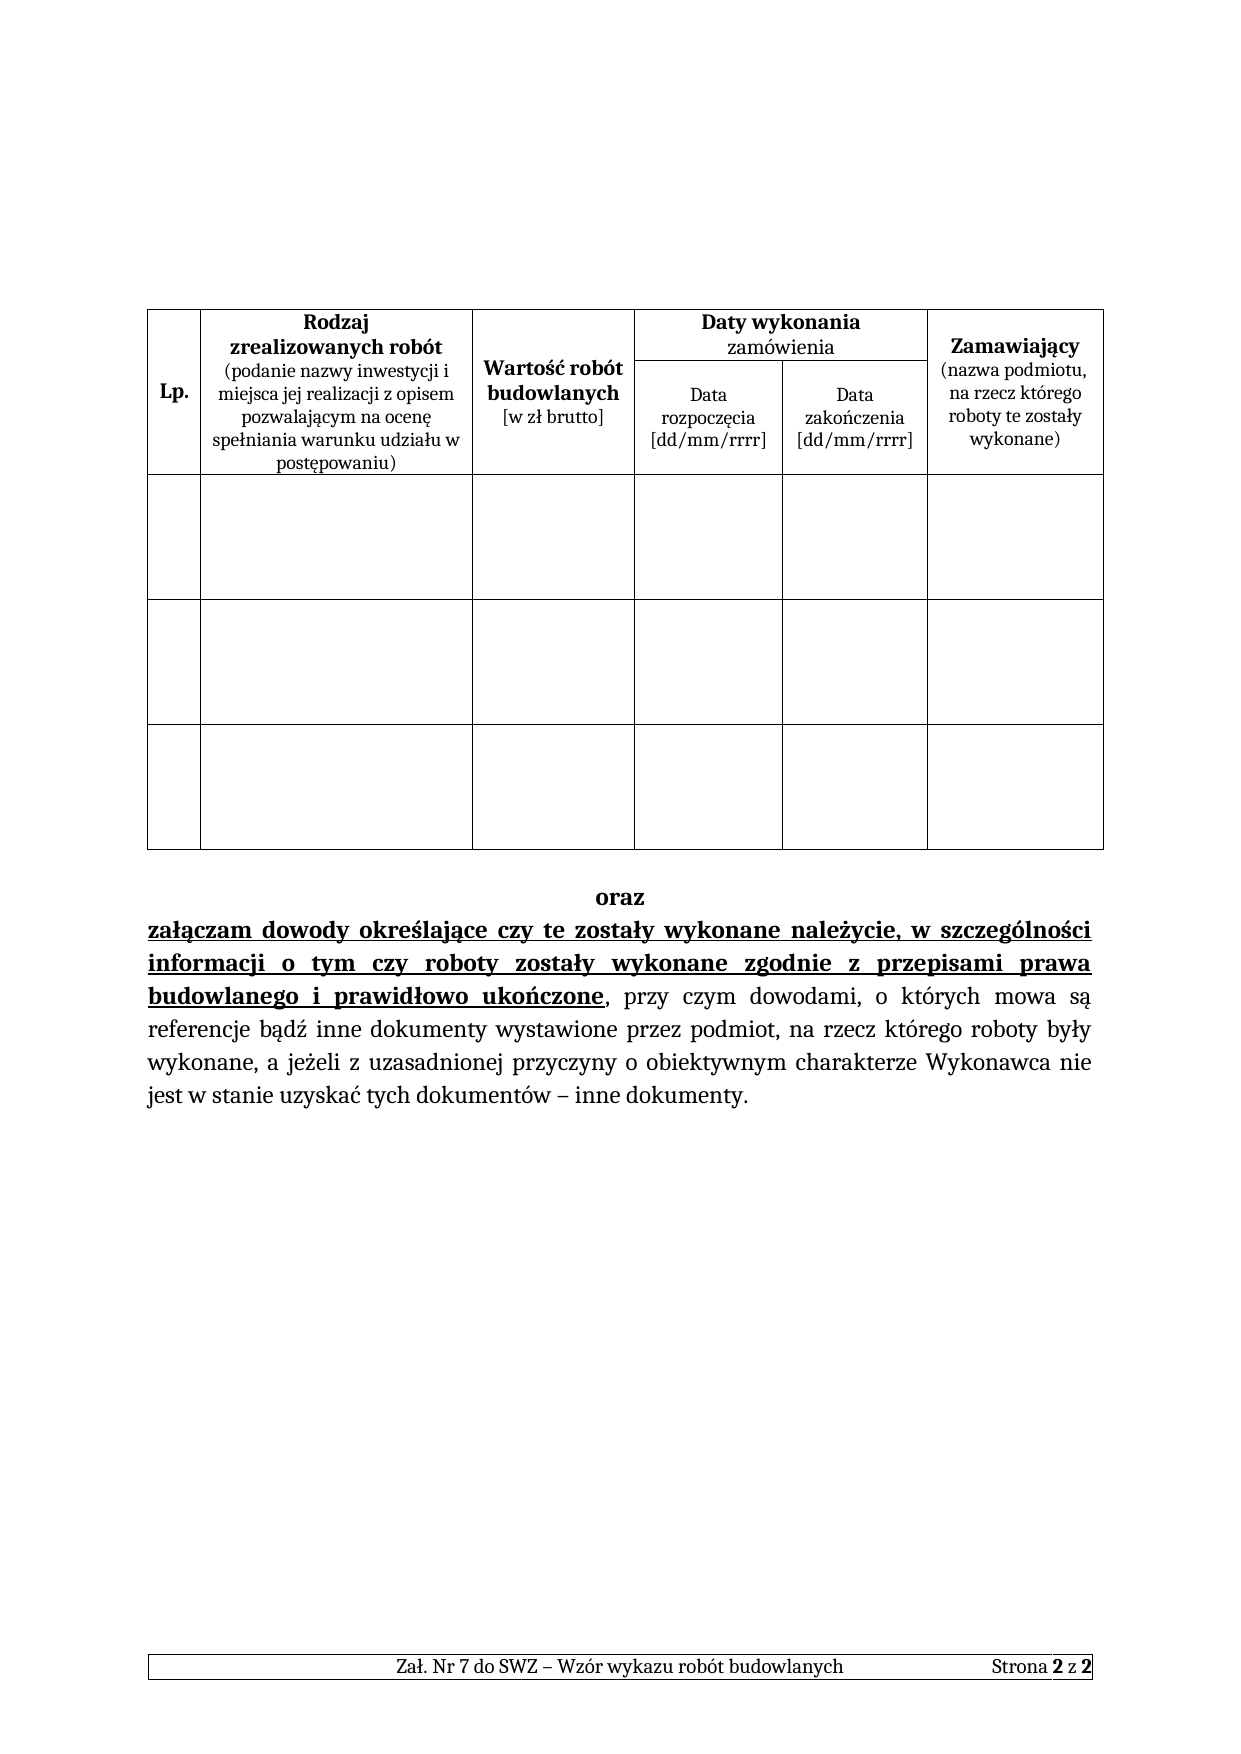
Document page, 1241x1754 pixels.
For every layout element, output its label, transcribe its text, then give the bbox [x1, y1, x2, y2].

table_header Daty wykonania zamówienia [635, 310, 927, 360]
table_cell [201, 600, 472, 724]
text załączam dowody określające czy te zostały wykonane należycie, w szczególności informacji o tym czy roboty zostały wykonane zgodnie z przepisami prawa budowlanego i prawidłowo ukończone, przy czym dowodami, o których mowa są referencje bądź inne dokumenty wystawione przez podmiot, na rzecz którego roboty były wykonane, a jeżeli z uzasadnionej przyczyny o obiektywnym charakterze Wykonawca nie jest w stanie uzyskać tych dokumentów – inne dokumenty. [148, 975, 1092, 1109]
table_cell [928, 475, 1103, 599]
table_cell [783, 475, 927, 599]
table_cell [148, 725, 200, 848]
table_cell [148, 600, 200, 724]
table_cell [928, 725, 1103, 848]
table_header Wartość robót budowlanych [w zł brutto] [473, 310, 634, 474]
table_cell Data zakończenia [dd/mm/rrrr] [783, 361, 927, 474]
table_cell [201, 475, 472, 599]
table_cell [473, 600, 634, 724]
table_cell [783, 725, 927, 848]
table_header Rodzaj zrealizowanych robót (podanie nazwy inwestycji i miejsca jej realizacji z opisem pozwalającym na ocenę spełniania warunku udziału w postępowaniu) [201, 310, 472, 474]
text załączam dowody określające czy te zostały wykonane należycie, w szczególności informacji o tym czy roboty zostały wykonane zgodnie z przepisami prawa budowlanego i prawidłowo ukończone, przy czym dowodami, o których mowa są referencje bądź inne dokumenty wystawione przez podmiot, na rzecz którego roboty były wykonane, a jeżeli z uzasadnionej przyczyny o obiektywnym charakterze Wykonawca nie jest w stanie uzyskać tych dokumentów – inne dokumenty. [148, 941, 1092, 973]
table_cell [473, 725, 634, 848]
table_cell [635, 475, 782, 599]
table_cell [473, 475, 634, 599]
table_cell Data rozpoczęcia [dd/mm/rrrr] [635, 361, 782, 474]
table_cell [201, 725, 472, 848]
table_cell [635, 600, 782, 724]
table_cell [928, 600, 1103, 724]
table_cell [783, 600, 927, 724]
table_cell [148, 475, 200, 599]
table_header Zamawiający (nazwa podmiotu, na rzecz którego roboty te zostały wykonane) [928, 310, 1103, 474]
table_cell [635, 725, 782, 848]
table_header Lp. [148, 310, 200, 474]
text oraz [148, 883, 1092, 911]
